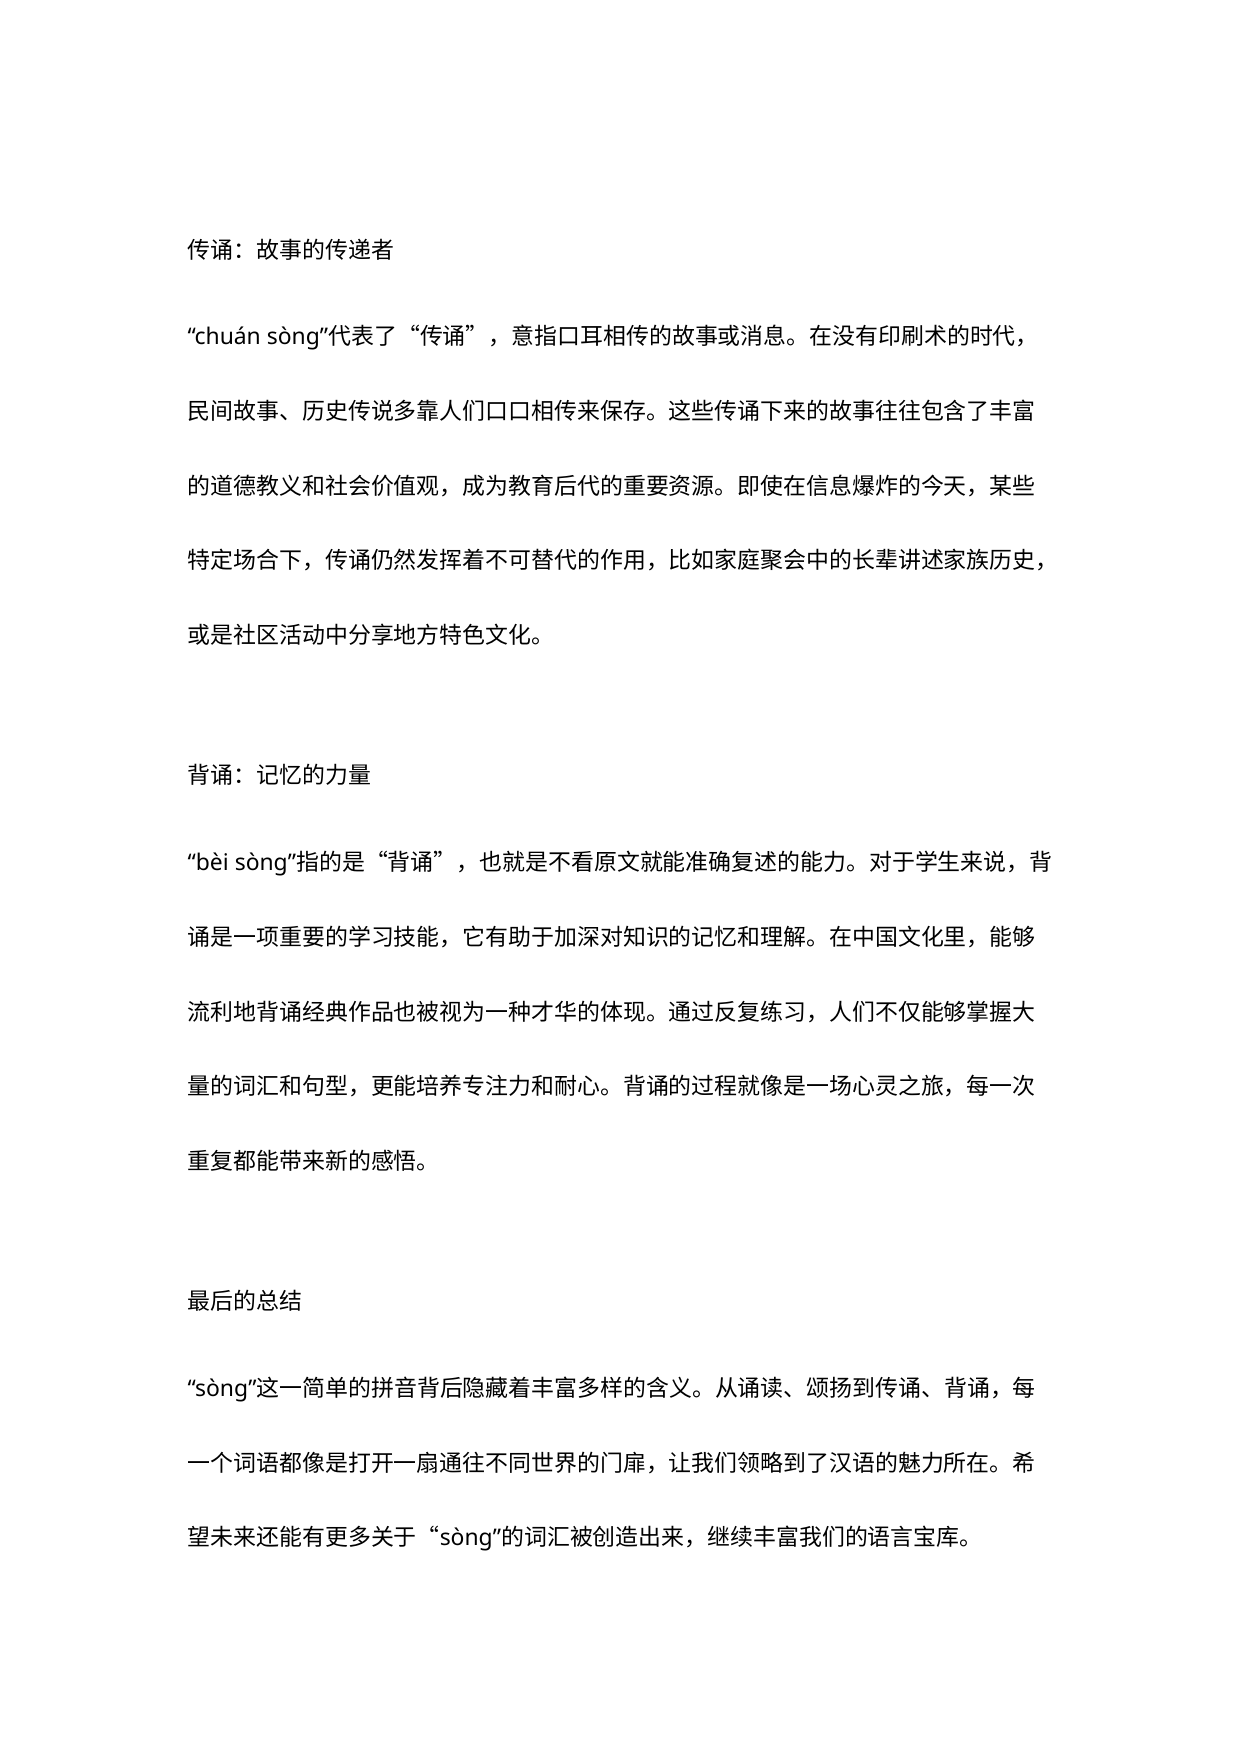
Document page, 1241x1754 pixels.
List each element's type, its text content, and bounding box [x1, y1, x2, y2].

text 最后的总结 [187, 1267, 1053, 1332]
text “sòng”这一简单的拼音背后隐藏着丰富多样的含义。从诵读、颂扬到传诵、背诵，每一个词语都像是打开一扇通往不同世界的门扉，让我们领略到了汉语的魅力所在。希望未来还能有更多关于“sòng”的词汇被创造出来，继续丰富我们的语言宝库。 [187, 1354, 1053, 1568]
text 背诵：记忆的力量 [187, 742, 1053, 807]
text 传诵：故事的传递者 [187, 216, 1053, 281]
text “bèi sòng”指的是“背诵”，也就是不看原文就能准确复述的能力。对于学生来说，背诵是一项重要的学习技能，它有助于加深对知识的记忆和理解。在中国文化里，能够流利地背诵经典作品也被视为一种才华的体现。通过反复练习，人们不仅能够掌握大量的词汇和句型，更能培养专注力和耐心。背诵的过程就像是一场心灵之旅，每一次重复都能带来新的感悟。 [187, 828, 1053, 1192]
text “chuán sòng”代表了“传诵”，意指口耳相传的故事或消息。在没有印刷术的时代，民间故事、历史传说多靠人们口口相传来保存。这些传诵下来的故事往往包含了丰富的道德教义和社会价值观，成为教育后代的重要资源。即使在信息爆炸的今天，某些特定场合下，传诵仍然发挥着不可替代的作用，比如家庭聚会中的长辈讲述家族历史，或是社区活动中分享地方特色文化。 [187, 302, 1053, 666]
